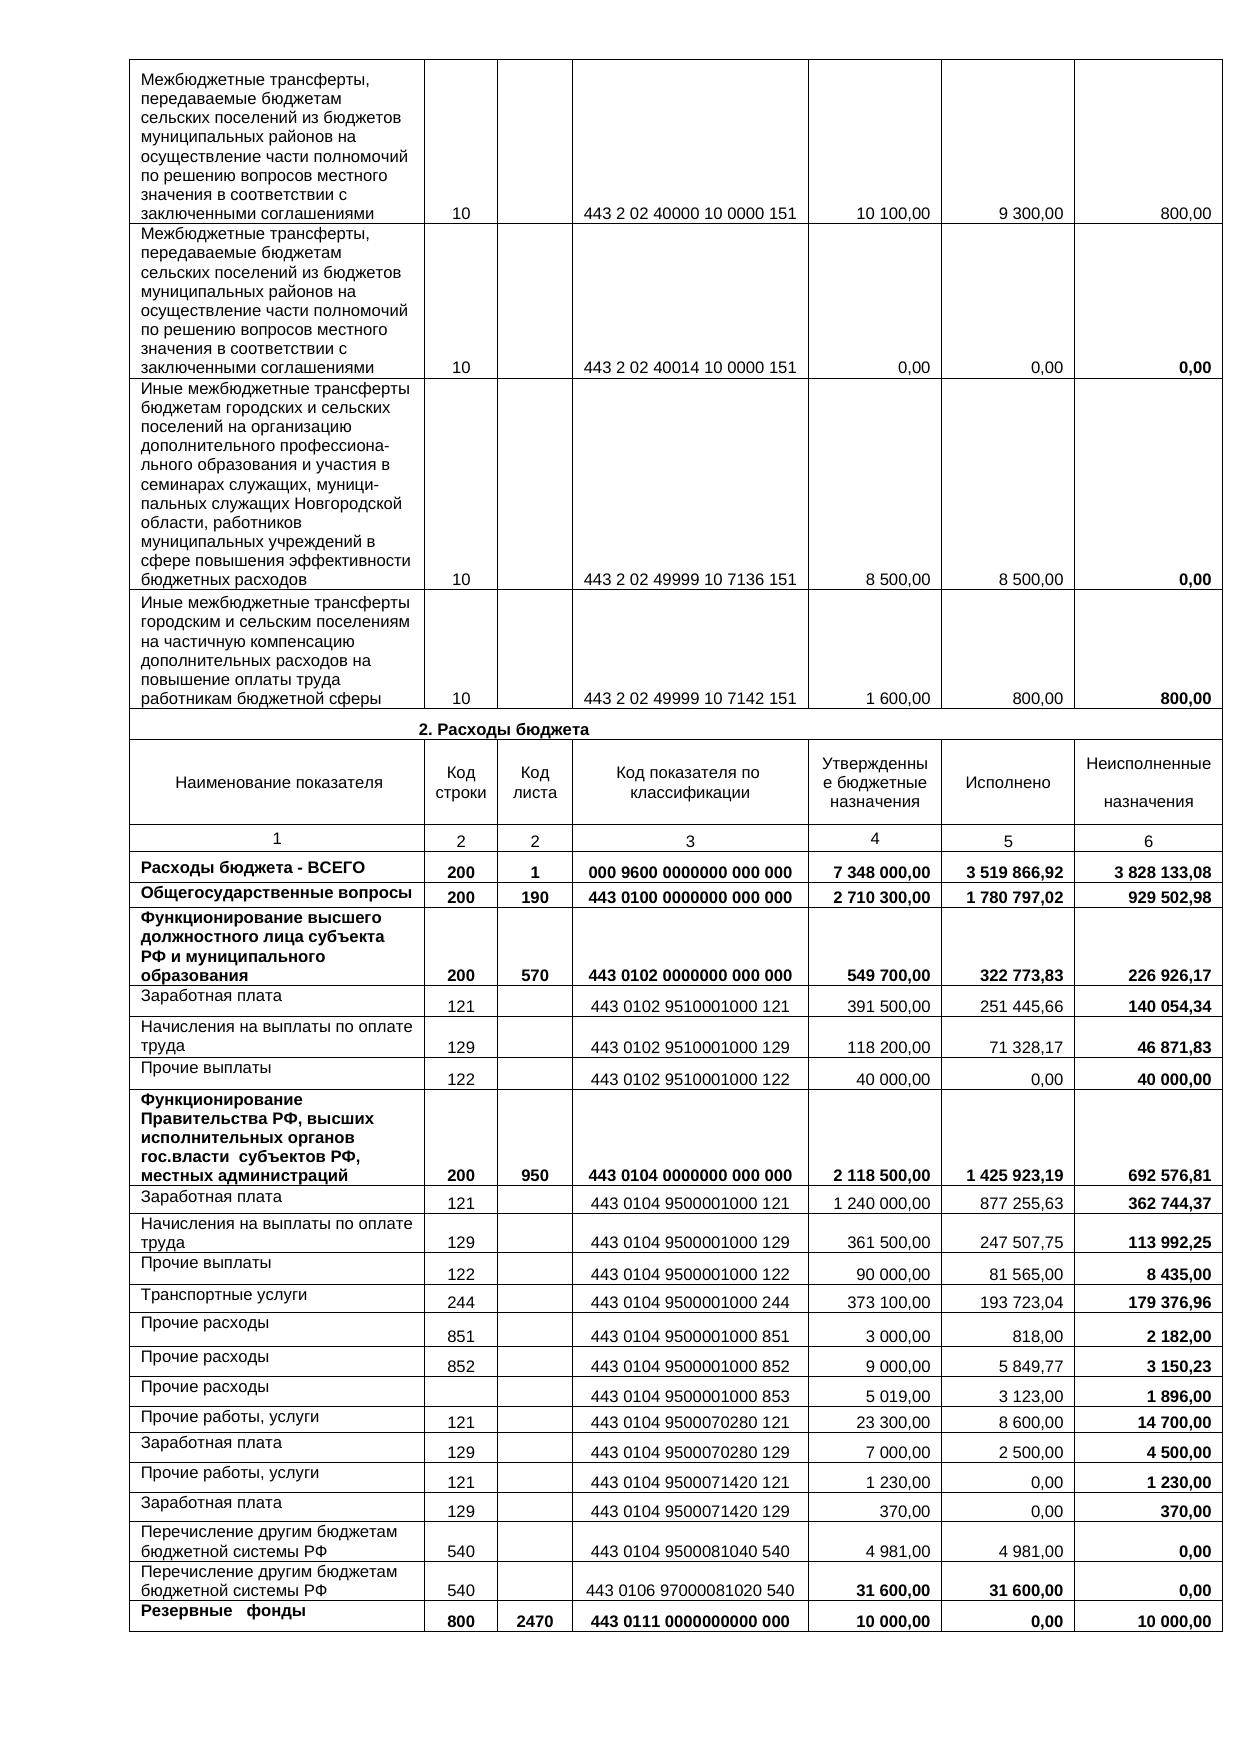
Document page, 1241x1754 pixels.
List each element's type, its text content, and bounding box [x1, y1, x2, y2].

table_cell 0,00 [942, 1058, 1074, 1088]
table_cell [498, 1377, 572, 1406]
table_cell 443 0106 97000081020 540 [573, 1562, 808, 1600]
table_cell 370,00 [809, 1493, 941, 1521]
table_cell 0,00 [942, 1493, 1074, 1521]
table_cell 0,00 [809, 224, 941, 377]
table_cell [498, 1433, 572, 1462]
table_cell 121 [425, 986, 497, 1016]
table_cell Прочие расходы [130, 1377, 424, 1406]
table_cell Прочие расходы [130, 1347, 424, 1376]
table_cell Функционирование Правительства РФ, высших исполнительных органов гос.власти субъектов РФ, местных администраций [130, 1090, 424, 1185]
table_cell 0,00 [1075, 1562, 1222, 1600]
table_cell [498, 60, 572, 223]
table_cell 247 507,75 [942, 1214, 1074, 1252]
table_cell 443 0104 9500071420 129 [573, 1493, 808, 1521]
table_cell 929 502,98 [1075, 883, 1222, 907]
table_cell 570 [498, 908, 572, 985]
table_cell 14 700,00 [1075, 1407, 1222, 1432]
table_cell Прочие выплаты [130, 1058, 424, 1088]
table_cell Заработная плата [130, 1493, 424, 1521]
table_cell 443 0104 9500001000 853 [573, 1377, 808, 1406]
table_cell 443 2 02 49999 10 7142 151 [573, 590, 808, 708]
table_cell 0,00 [1075, 1522, 1222, 1561]
table_cell 443 0104 9500001000 122 [573, 1253, 808, 1284]
table_cell [498, 1407, 572, 1432]
table_cell 3 150,23 [1075, 1347, 1222, 1376]
table_cell 1 896,00 [1075, 1377, 1222, 1406]
table_cell 71 328,17 [942, 1017, 1074, 1057]
table_cell 443 0104 9500070280 121 [573, 1407, 808, 1432]
table_cell 9 300,00 [942, 60, 1074, 223]
table_cell 540 [425, 1522, 497, 1561]
table_cell 373 100,00 [809, 1285, 941, 1312]
table_cell [498, 1058, 572, 1088]
table_cell 200 [425, 908, 497, 985]
table_cell 0,00 [1075, 224, 1222, 377]
table_cell Прочие работы, услуги [130, 1407, 424, 1432]
table_cell 31 600,00 [942, 1562, 1074, 1600]
table_cell 90 000,00 [809, 1253, 941, 1284]
table_cell 877 255,63 [942, 1186, 1074, 1213]
table_cell 4 500,00 [1075, 1433, 1222, 1462]
table_cell 443 2 02 40000 10 0000 151 [573, 60, 808, 223]
table_cell 179 376,96 [1075, 1285, 1222, 1312]
table_cell 226 926,17 [1075, 908, 1222, 985]
table_cell 443 0102 9510001000 121 [573, 986, 808, 1016]
table_cell 40 000,00 [1075, 1058, 1222, 1088]
table_cell 113 992,25 [1075, 1214, 1222, 1252]
table_cell 370,00 [1075, 1493, 1222, 1521]
table_cell [498, 1186, 572, 1213]
table_cell Прочие расходы [130, 1313, 424, 1346]
table_cell 443 0102 9510001000 129 [573, 1017, 808, 1057]
table_cell 540 [425, 1562, 497, 1600]
table_cell 121 [425, 1186, 497, 1213]
table_cell Общегосударственные вопросы [130, 883, 424, 907]
table_cell 443 0102 9510001000 122 [573, 1058, 808, 1088]
table_cell 443 0104 9500001000 129 [573, 1214, 808, 1252]
table_cell 0,00 [942, 224, 1074, 377]
table_cell 443 2 02 40014 10 0000 151 [573, 224, 808, 377]
table_cell 2470 [498, 1601, 572, 1631]
table_cell 140 054,34 [1075, 986, 1222, 1016]
table_cell 5 019,00 [809, 1377, 941, 1406]
table_cell 1 230,00 [1075, 1463, 1222, 1492]
table_cell Перечисление другим бюджетам бюджетной системы РФ [130, 1522, 424, 1561]
table_cell 391 500,00 [809, 986, 941, 1016]
table_cell 443 0111 0000000000 000 [573, 1601, 808, 1631]
table_cell [498, 379, 572, 589]
table_cell Заработная плата [130, 1186, 424, 1213]
table_cell 443 0104 9500001000 244 [573, 1285, 808, 1312]
table_cell 7 348 000,00 [809, 852, 941, 882]
table_cell 322 773,83 [942, 908, 1074, 985]
table_cell [498, 1463, 572, 1492]
table_cell 40 000,00 [809, 1058, 941, 1088]
table_cell 10 100,00 [809, 60, 941, 223]
table_cell 251 445,66 [942, 986, 1074, 1016]
table_cell 000 9600 0000000 000 000 [573, 852, 808, 882]
table_cell 800,00 [1075, 60, 1222, 223]
table_cell 4 [809, 825, 941, 851]
table_cell Межбюджетные трансферты, передаваемые бюджетам сельских поселений из бюджетов муниципальных районов на осуществление части полномочий по решению вопросов местного значения в соответствии с заключенными соглашениями [130, 224, 424, 377]
table_cell 2 [425, 825, 497, 851]
table_cell 800,00 [942, 590, 1074, 708]
table_cell Наименование показателя [130, 740, 424, 824]
table_cell 851 [425, 1313, 497, 1346]
table_cell Код листа [498, 740, 572, 824]
table_cell 5 [942, 825, 1074, 851]
table_cell 1 240 000,00 [809, 1186, 941, 1213]
table_cell 692 576,81 [1075, 1090, 1222, 1185]
table_cell Функционирование высшего должностного лица субъекта РФ и муниципального образования [130, 908, 424, 985]
table_cell Транспортные услуги [130, 1285, 424, 1312]
table_cell 0,00 [942, 1601, 1074, 1631]
table_cell Код строки [425, 740, 497, 824]
table_cell [425, 1377, 497, 1406]
table_cell 81 565,00 [942, 1253, 1074, 1284]
table_cell Начисления на выплаты по оплате труда [130, 1214, 424, 1252]
table_cell 10 000,00 [809, 1601, 941, 1631]
table_cell 361 500,00 [809, 1214, 941, 1252]
table_cell 9 000,00 [809, 1347, 941, 1376]
table_cell 443 0104 9500070280 129 [573, 1433, 808, 1462]
table_cell Заработная плата [130, 1433, 424, 1462]
table_cell 443 0104 9500001000 851 [573, 1313, 808, 1346]
table_cell 3 519 866,92 [942, 852, 1074, 882]
table_cell 443 2 02 49999 10 7136 151 [573, 379, 808, 589]
table_cell 10 [425, 379, 497, 589]
table_cell Прочие выплаты [130, 1253, 424, 1284]
table_cell Прочие работы, услуги [130, 1463, 424, 1492]
table_cell [498, 1285, 572, 1312]
table_cell Утвержденные бюджетные назначения [809, 740, 941, 824]
table_cell [498, 224, 572, 377]
table_cell 129 [425, 1433, 497, 1462]
table_cell 10 [425, 60, 497, 223]
table_cell 2 710 300,00 [809, 883, 941, 907]
table_cell Межбюджетные трансферты, передаваемые бюджетам сельских поселений из бюджетов муниципальных районов на осуществление части полномочий по решению вопросов местного значения в соответствии с заключенными соглашениями [130, 60, 424, 223]
table_cell 443 0104 0000000 000 000 [573, 1090, 808, 1185]
table_cell 2 118 500,00 [809, 1090, 941, 1185]
table_cell [498, 1347, 572, 1376]
table_cell 2. Расходы бюджета [130, 709, 1222, 739]
table_cell Расходы бюджета - ВСЕГО [130, 852, 424, 882]
table_cell 200 [425, 1090, 497, 1185]
table_cell 443 0104 9500001000 852 [573, 1347, 808, 1376]
table_cell 443 0100 0000000 000 000 [573, 883, 808, 907]
table_cell 2 500,00 [942, 1433, 1074, 1462]
table_cell 1 425 923,19 [942, 1090, 1074, 1185]
table_cell 1 [130, 825, 424, 851]
table_cell 443 0104 9500081040 540 [573, 1522, 808, 1561]
table_cell 443 0102 0000000 000 000 [573, 908, 808, 985]
table_cell 190 [498, 883, 572, 907]
table_cell Перечисление другим бюджетам бюджетной системы РФ [130, 1562, 424, 1600]
table_cell 0,00 [942, 1463, 1074, 1492]
table_cell 6 [1075, 825, 1222, 851]
table_cell 443 0104 9500071420 121 [573, 1463, 808, 1492]
table_cell 129 [425, 1017, 497, 1057]
table_cell 8 500,00 [809, 379, 941, 589]
table_cell 7 000,00 [809, 1433, 941, 1462]
table_cell 10 [425, 224, 497, 377]
table_cell 1 600,00 [809, 590, 941, 708]
table_cell 129 [425, 1493, 497, 1521]
table_cell 23 300,00 [809, 1407, 941, 1432]
table_cell 2 182,00 [1075, 1313, 1222, 1346]
table_cell 10 000,00 [1075, 1601, 1222, 1631]
table_cell 3 123,00 [942, 1377, 1074, 1406]
table_cell 1 780 797,02 [942, 883, 1074, 907]
table_cell [498, 1562, 572, 1600]
table_cell 3 [573, 825, 808, 851]
table_cell [498, 590, 572, 708]
table_cell 121 [425, 1463, 497, 1492]
table_cell [498, 1214, 572, 1252]
table_cell 200 [425, 852, 497, 882]
table_cell [498, 1313, 572, 1346]
table_cell [498, 986, 572, 1016]
table_cell 362 744,37 [1075, 1186, 1222, 1213]
table_cell Иные межбюджетные трансферты бюджетам городских и сельских поселений на организацию дополнительного профессиона-льного образования и участия в семинарах служащих, муници-пальных служащих Новгородской области, работников муниципальных учреждений в сфере повышения эффективности бюджетных расходов [130, 379, 424, 589]
table_cell 3 828 133,08 [1075, 852, 1222, 882]
table_cell [498, 1017, 572, 1057]
table_cell 193 723,04 [942, 1285, 1074, 1312]
table_cell 200 [425, 883, 497, 907]
table_cell Код показателя по классификации [573, 740, 808, 824]
table_cell 122 [425, 1253, 497, 1284]
table_cell [498, 1522, 572, 1561]
table_cell Заработная плата [130, 986, 424, 1016]
table_cell 46 871,83 [1075, 1017, 1222, 1057]
table_cell 8 435,00 [1075, 1253, 1222, 1284]
table_cell 443 0104 9500001000 121 [573, 1186, 808, 1213]
table_cell 800 [425, 1601, 497, 1631]
table_cell 818,00 [942, 1313, 1074, 1346]
table_cell 2 [498, 825, 572, 851]
table_cell 1 [498, 852, 572, 882]
table_cell 10 [425, 590, 497, 708]
table_cell Резервные фонды [130, 1601, 424, 1631]
table_cell 1 230,00 [809, 1463, 941, 1492]
table_cell [498, 1493, 572, 1521]
table_cell Исполнено [942, 740, 1074, 824]
table_cell 4 981,00 [942, 1522, 1074, 1561]
table_cell 3 000,00 [809, 1313, 941, 1346]
table_cell 5 849,77 [942, 1347, 1074, 1376]
table_cell 244 [425, 1285, 497, 1312]
table_cell 122 [425, 1058, 497, 1088]
table_cell 950 [498, 1090, 572, 1185]
table_cell Иные межбюджетные трансферты городским и сельским поселениям на частичную компенсацию дополнительных расходов на повышение оплаты труда работникам бюджетной сферы [130, 590, 424, 708]
table_cell 8 500,00 [942, 379, 1074, 589]
table_cell [498, 1253, 572, 1284]
table_cell 4 981,00 [809, 1522, 941, 1561]
table_cell 31 600,00 [809, 1562, 941, 1600]
table_cell 852 [425, 1347, 497, 1376]
table_cell 118 200,00 [809, 1017, 941, 1057]
table_cell Неисполненные назначения [1075, 740, 1222, 824]
table_cell 549 700,00 [809, 908, 941, 985]
table_cell 0,00 [1075, 379, 1222, 589]
table_cell 129 [425, 1214, 497, 1252]
table_cell 121 [425, 1407, 497, 1432]
table_cell 8 600,00 [942, 1407, 1074, 1432]
table_cell Начисления на выплаты по оплате труда [130, 1017, 424, 1057]
table_cell 800,00 [1075, 590, 1222, 708]
